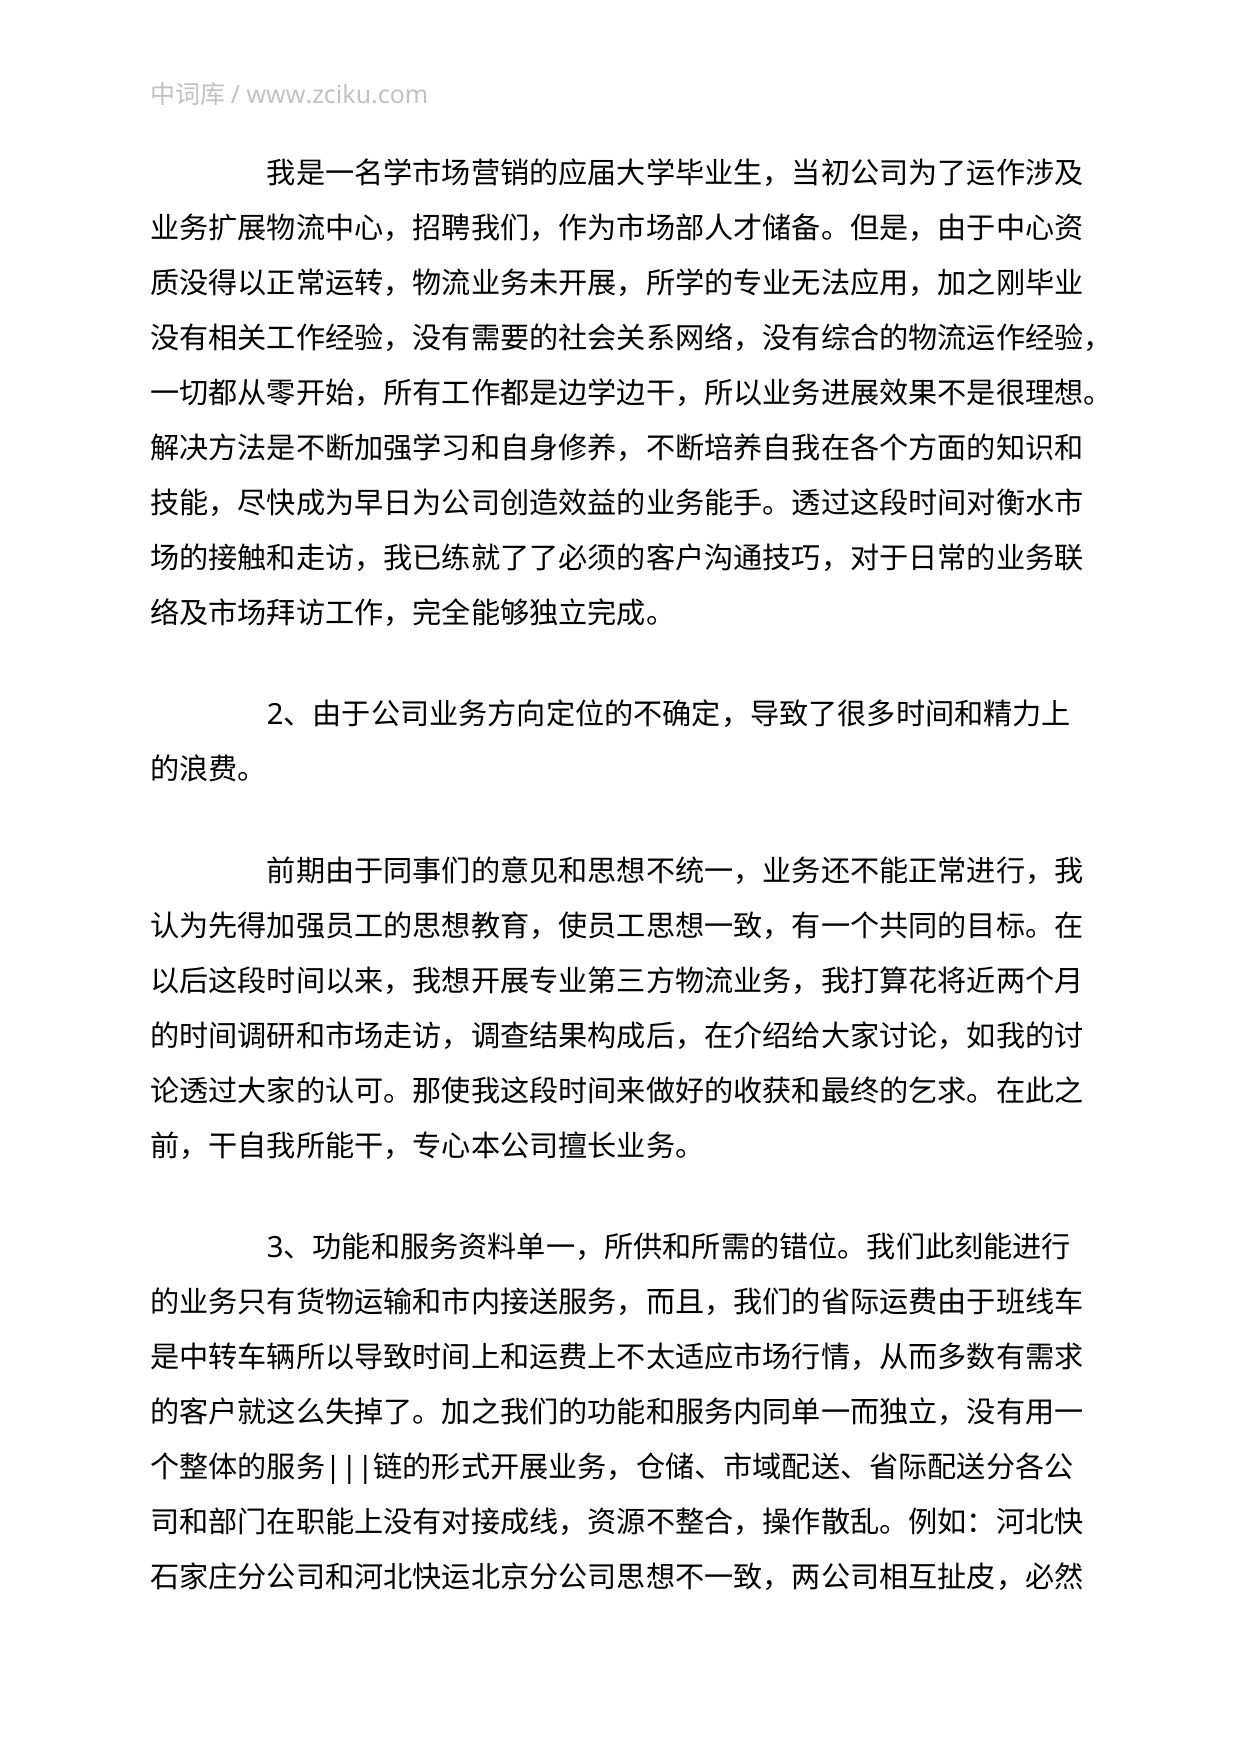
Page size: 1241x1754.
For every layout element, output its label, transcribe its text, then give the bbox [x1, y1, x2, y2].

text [150, 1224, 1090, 1596]
text 前期由于同事们的意见和思想不统一，业务还不能正常进行，我认为先得加强员工的思想教育，使员工思想一致，有一个共同的目标。在以后这段时间以来，我想开展专业第三方物流业务，我打算花将近两个月的时间调研和市场走访，调查结果构成后，在介绍给大家讨论，如我的讨论透过大家的认可。那使我这段时间来做好的收获和最终的乞求。在此之前，干自我所能干，专心本公司擅长业务。 [150, 848, 1090, 1164]
text 2、由于公司业务方向定位的不确定，导致了很多时间和精力上的浪费。 [150, 691, 1090, 788]
text 我是一名学市场营销的应届大学毕业生，当初公司为了运作涉及业务扩展物流中心，招聘我们，作为市场部人才储备。但是，由于中心资质没得以正常运转，物流业务未开展，所学的专业无法应用，加之刚毕业没有相关工作经验，没有需要的社会关系网络，没有综合的物流运作经验，一切都从零开始，所有工作都是边学边干，所以业务进展效果不是很理想。解决方法是不断加强学习和自身修养，不断培养自我在各个方面的知识和技能，尽快成为早日为公司创造效益的业务能手。透过这段时间对衡水市场的接触和走访，我已练就了了必须的客户沟通技巧，对于日常的业务联络及市场拜访工作，完全能够独立完成。 [150, 150, 1090, 631]
